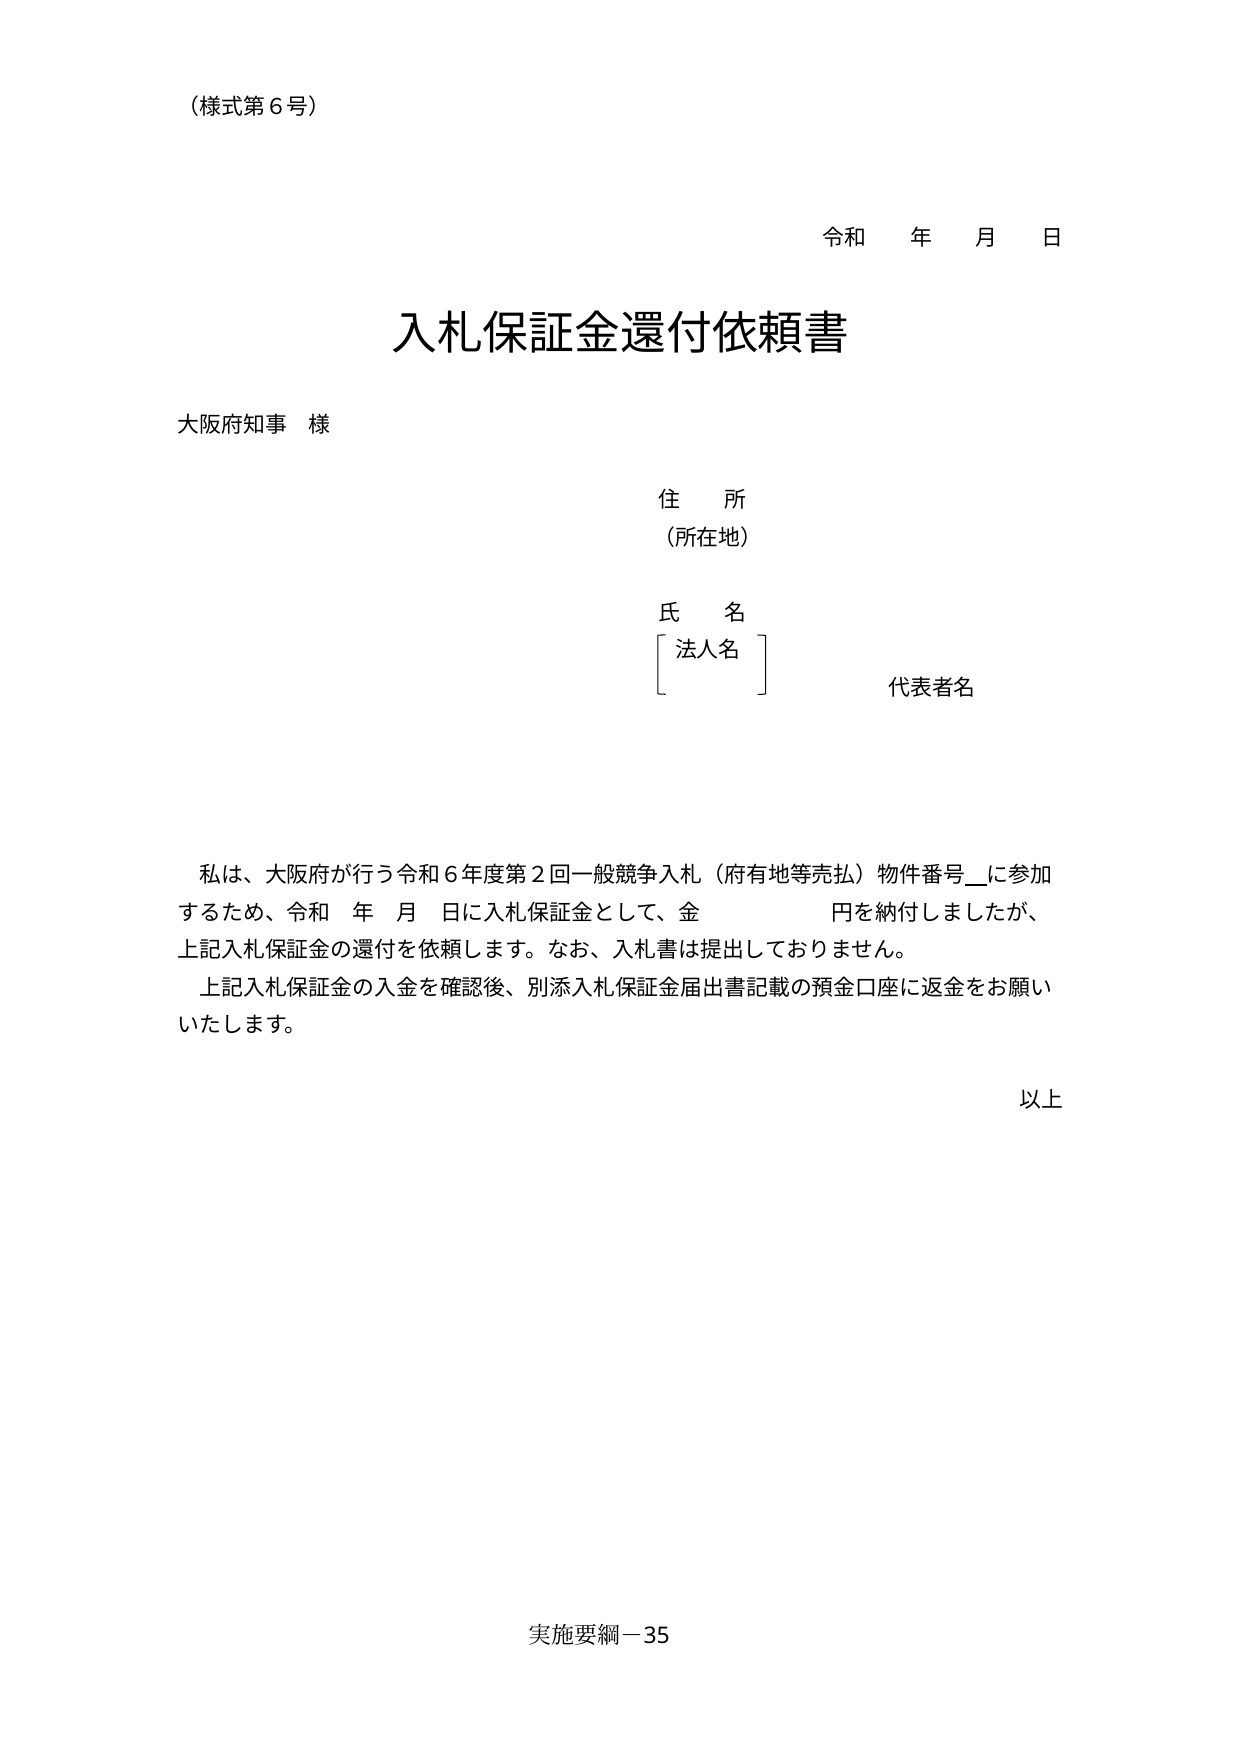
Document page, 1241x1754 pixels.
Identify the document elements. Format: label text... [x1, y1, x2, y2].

text 住 所 [177, 479, 866, 517]
text 上記入札保証金の入金を確認後、別添入札保証金届出書記載の預金口座に返金をお願いいたします。 [177, 967, 1063, 1042]
text 大阪府知事 様 [177, 404, 1063, 442]
text 以上 [177, 1079, 1063, 1117]
text 入札保証金還付依頼書 [177, 292, 1063, 367]
text 令和 年 月 日 [177, 217, 1063, 254]
text 私は、大阪府が行う令和６年度第２回一般競争入札（府有地等売払）物件番号 に参加するため、令和 年 月 日に入札保証金として、金 円を納付しましたが、上記入札保証金の還付を依頼します。なお、入札書は提出しておりません。 [177, 854, 1063, 967]
text 法人名 [177, 629, 866, 667]
text 代表者名 [177, 667, 976, 704]
text 氏 名 [177, 592, 844, 629]
text （所在地） [177, 517, 866, 554]
